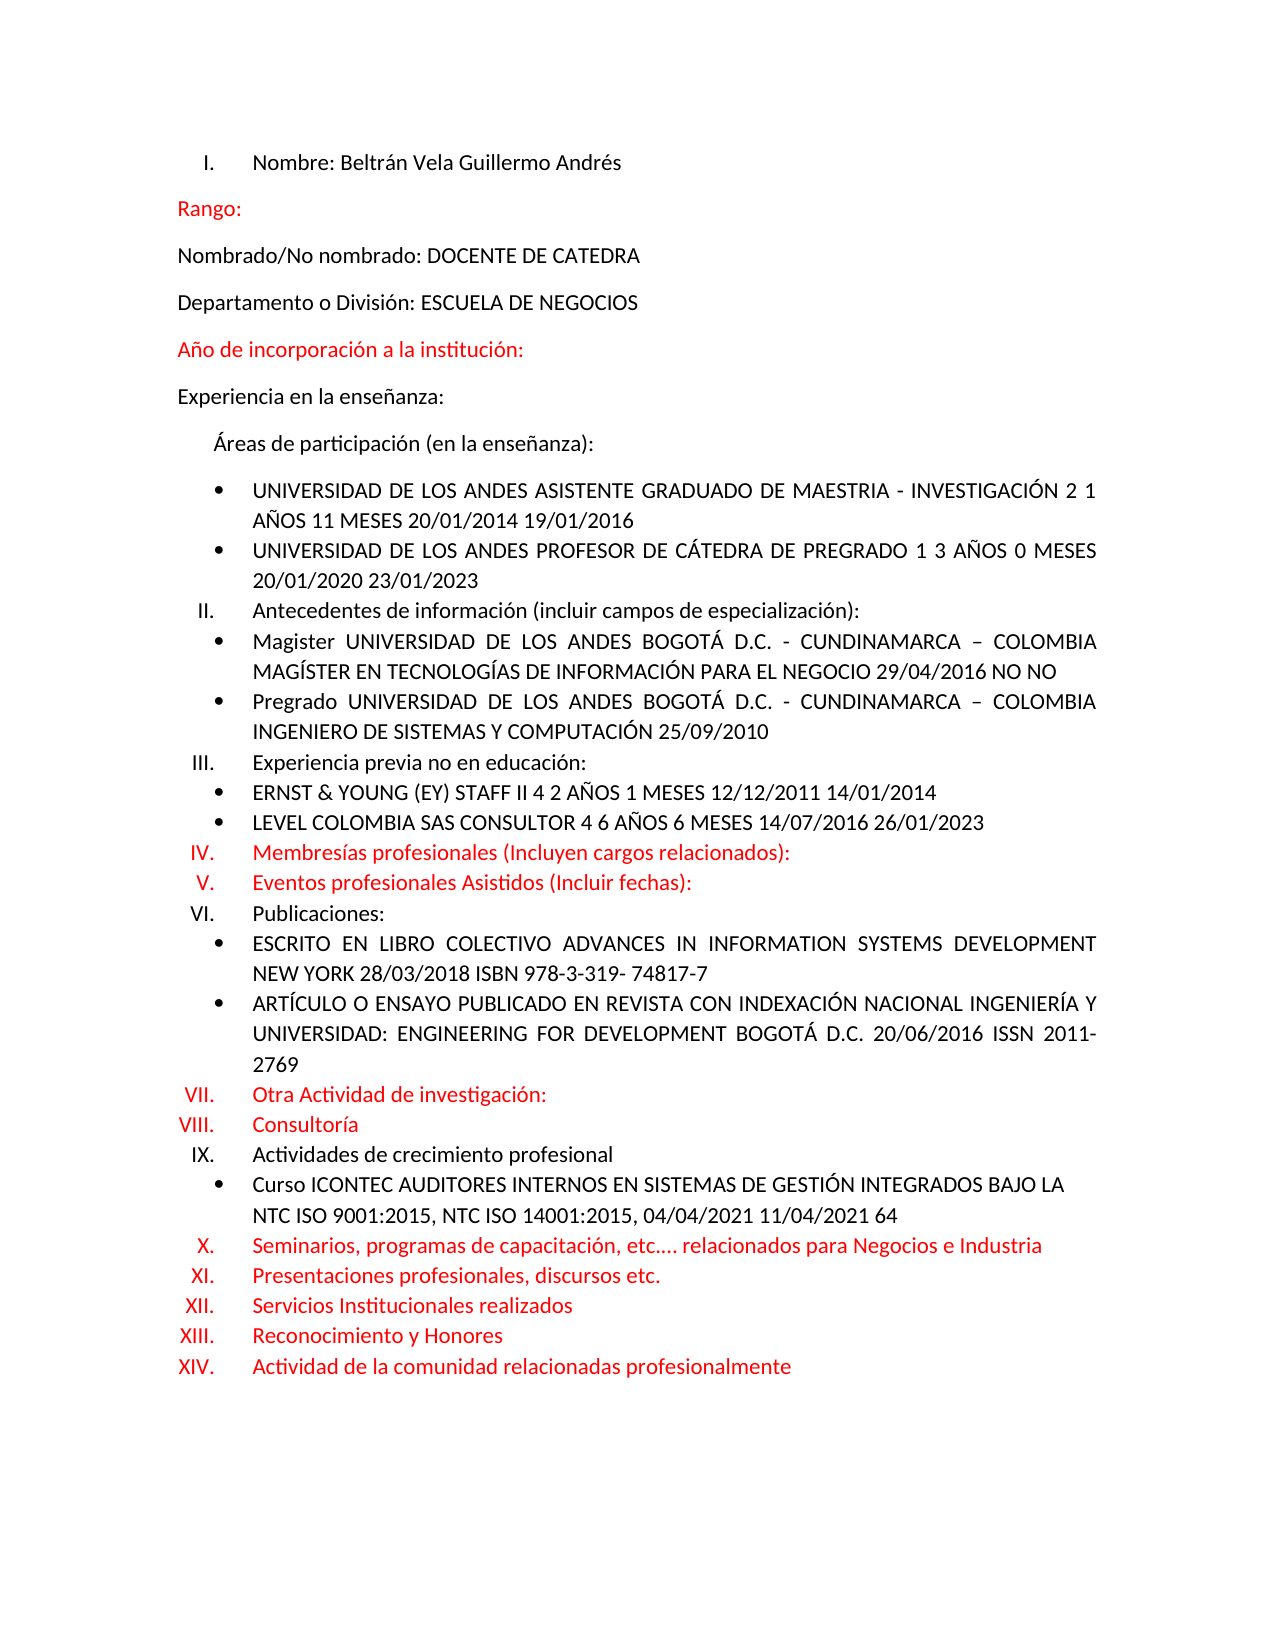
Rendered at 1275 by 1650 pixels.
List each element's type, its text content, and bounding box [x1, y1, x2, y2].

list ARTÍCULO O ENSAYO PUBLICADO EN REVISTA CON INDEXACIÓN NACIONAL INGENIERÍA Y UNIVERSIDAD: ENGINEERING FOR DEVELOPMENT BOGOTÁ D.C. 20/06/2016 ISSN 2011-2769 [215, 989, 1098, 1078]
text Año de incorporación a la institución: [177, 335, 1098, 363]
list Otra Actividad de investigación: [215, 1080, 1098, 1108]
list Actividad de la comunidad relacionadas profesionalmente [215, 1352, 1098, 1380]
list UNIVERSIDAD DE LOS ANDES ASISTENTE GRADUADO DE MAESTRIA - INVESTIGACIÓN 2 1 AÑOS 11 MESES 20/01/2014 19/01/2016 [215, 476, 1098, 534]
list ESCRITO EN LIBRO COLECTIVO ADVANCES IN INFORMATION SYSTEMS DEVELOPMENT NEW YORK 28/03/2018 ISBN 978-3-319- 74817-7 [215, 929, 1098, 987]
text Áreas de participación (en la enseñanza): [177, 429, 1098, 457]
list Nombre: Beltrán Vela Guillermo Andrés [215, 148, 1098, 176]
list Actividades de crecimiento profesional [215, 1140, 1098, 1168]
list Servicios Institucionales realizados [215, 1291, 1098, 1319]
list Experiencia previa no en educación: [215, 748, 1098, 776]
list Magister UNIVERSIDAD DE LOS ANDES BOGOTÁ D.C. - CUNDINAMARCA – COLOMBIA MAGÍSTER EN TECNOLOGÍAS DE INFORMACIÓN PARA EL NEGOCIO 29/04/2016 NO NO [215, 627, 1098, 685]
list Seminarios, programas de capacitación, etc.… relacionados para Negocios e Industria [215, 1231, 1098, 1259]
list Consultoría [215, 1110, 1098, 1138]
text Rango: [177, 194, 1098, 222]
list Curso ICONTEC AUDITORES INTERNOS EN SISTEMAS DE GESTIÓN INTEGRADOS BAJO LA NTC ISO 9001:2015, NTC ISO 14001:2015, 04/04/2021 11/04/2021 64 [215, 1171, 1098, 1229]
list LEVEL COLOMBIA SAS CONSULTOR 4 6 AÑOS 6 MESES 14/07/2016 26/01/2023 [215, 808, 1098, 836]
list ERNST & YOUNG (EY) STAFF II 4 2 AÑOS 1 MESES 12/12/2011 14/01/2014 [215, 778, 1098, 806]
list Pregrado UNIVERSIDAD DE LOS ANDES BOGOTÁ D.C. - CUNDINAMARCA – COLOMBIA INGENIERO DE SISTEMAS Y COMPUTACIÓN 25/09/2010 [215, 687, 1098, 745]
list Presentaciones profesionales, discursos etc. [215, 1261, 1098, 1289]
text Departamento o División: ESCUELA DE NEGOCIOS [177, 288, 1098, 316]
list Membresías profesionales (Incluyen cargos relacionados): [215, 838, 1098, 866]
list UNIVERSIDAD DE LOS ANDES PROFESOR DE CÁTEDRA DE PREGRADO 1 3 AÑOS 0 MESES 20/01/2020 23/01/2023 [215, 536, 1098, 594]
text Experiencia en la enseñanza: [177, 382, 1098, 410]
list Publicaciones: [215, 899, 1098, 927]
text Nombrado/No nombrado: DOCENTE DE CATEDRA [177, 241, 1098, 269]
list Reconocimiento y Honores [215, 1322, 1098, 1349]
list Antecedentes de información (incluir campos de especialización): [215, 597, 1098, 624]
list Eventos profesionales Asistidos (Incluir fechas): [215, 868, 1098, 896]
